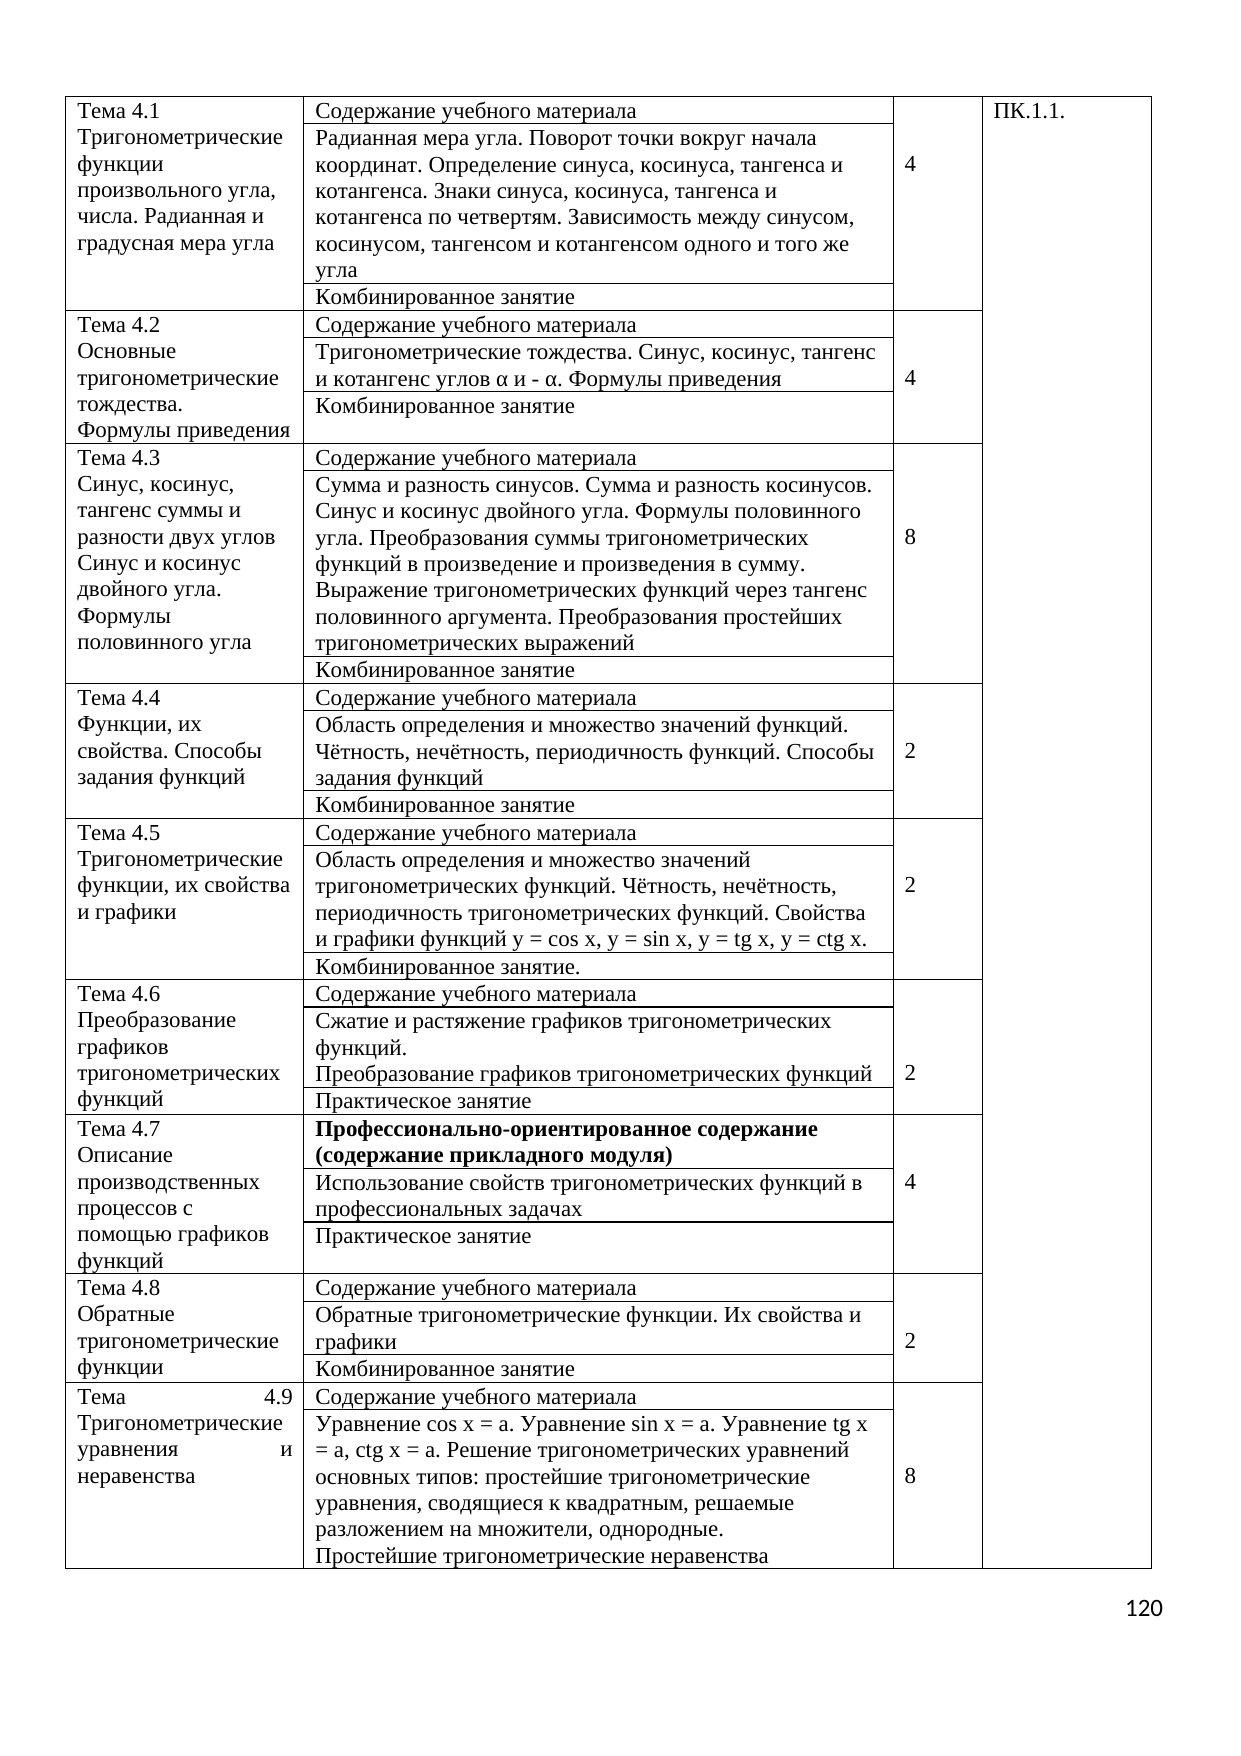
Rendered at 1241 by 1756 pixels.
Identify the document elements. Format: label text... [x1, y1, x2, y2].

table_cell Практическое занятие [304, 1088, 893, 1114]
table_cell 2 [894, 1274, 982, 1382]
table_cell Содержание учебного материала [304, 980, 893, 1006]
table_cell Обратные тригонометрические функции. Их свойства и графики [304, 1302, 893, 1354]
table_cell Область определения и множество значений тригонометрических функций. Чётность, нечётность, периодичность тригонометрических функций. Свойства и графики функций y = cos x, y = sin x, y = tg x, y = сtg x. [304, 846, 893, 952]
table_cell Тема 4.4 Функции, их свойства. Способы задания функций [66, 684, 303, 818]
table_cell Содержание учебного материала [304, 97, 893, 123]
table_cell Содержание учебного материала [304, 819, 893, 845]
table_cell Тема 4.1 Тригонометрические функции произвольного угла, числа. Радианная и градусная мера угла [66, 97, 303, 310]
table_cell Содержание учебного материала [304, 684, 893, 710]
table_cell Тема 4.6 Преобразование графиков тригонометрических функций [66, 980, 303, 1114]
table_cell 2 [894, 980, 982, 1114]
table_cell Содержание учебного материала [304, 311, 893, 337]
table_cell Тригонометрические тождества. Синус, косинус, тангенс и котангенс углов α и - α. Формулы приведения [304, 338, 893, 391]
table_cell Комбинированное занятие [304, 1355, 893, 1382]
table_cell Область определения и множество значений функций. Чётность, нечётность, периодичность функций. Способы задания функций [304, 711, 893, 790]
table_cell Тема 4.9 Тригонометрические уравнения и неравенства [66, 1383, 303, 1568]
table_cell Практическое занятие [304, 1223, 893, 1273]
table_cell Тема 4.8 Обратные тригонометрические функции [66, 1274, 303, 1382]
table_cell Содержание учебного материала [304, 444, 893, 470]
table_cell Тема 4.3 Синус, косинус, тангенс суммы и разности двух углов Синус и косинус двойного угла. Формулы половинного угла [66, 444, 303, 683]
table_cell 8 [894, 1383, 982, 1568]
table_cell 4 [894, 1115, 982, 1273]
table_cell Профессионально-ориентированное содержание (содержание прикладного модуля) [304, 1115, 893, 1168]
table_cell Содержание учебного материала [304, 1274, 893, 1301]
table_cell Комбинированное занятие [304, 657, 893, 683]
table_cell Комбинированное занятие [304, 392, 893, 443]
table_cell 4 [894, 97, 982, 310]
table_cell 2 [894, 684, 982, 818]
table_cell Уравнение cos х = a. Уравнение sin x = a. Уравнение tg x = a, сtg x = a. Решение тригонометрических уравнений основных типов: простейшие тригонометрические уравнения, сводящиеся к квадратным, решаемые разложением на множители, однородные. Простейшие тригонометрические неравенства [304, 1410, 893, 1568]
table_cell 2 [894, 819, 982, 979]
table_cell 4 [894, 311, 982, 443]
table_cell Сжатие и растяжение графиков тригонометрических функций. Преобразование графиков тригонометрических функций [304, 1008, 893, 1087]
table_cell Комбинированное занятие. [304, 953, 893, 979]
table_cell 8 [894, 444, 982, 683]
table_cell Использование свойств тригонометрических функций в профессиональных задачах [304, 1169, 893, 1221]
table_cell Комбинированное занятие [304, 284, 893, 310]
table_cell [983, 97, 1151, 1568]
table_cell Сумма и разность синусов. Сумма и разность косинусов. Синус и косинус двойного угла. Формулы половинного угла. Преобразования суммы тригонометрических функций в произведение и произведения в сумму. Выражение тригонометрических функций через тангенс половинного аргумента. Преобразования простейших тригонометрических выражений [304, 471, 893, 656]
table_cell Радианная мера угла. Поворот точки вокруг начала координат. Определение синуса, косинуса, тангенса и котангенса. Знаки синуса, косинуса, тангенса и котангенса по четвертям. Зависимость между синусом, косинусом, тангенсом и котангенсом одного и того же угла [304, 124, 893, 282]
table_cell Тема 4.2 Основные тригонометрические тождества. Формулы приведения [66, 311, 303, 443]
table_cell Комбинированное занятие [304, 791, 893, 818]
table_cell Тема 4.5 Тригонометрические функции, их свойства и графики [66, 819, 303, 979]
table_cell Тема 4.7 Описание производственных процессов с помощью графиков функций [66, 1115, 303, 1273]
table_cell Содержание учебного материала [304, 1383, 893, 1409]
